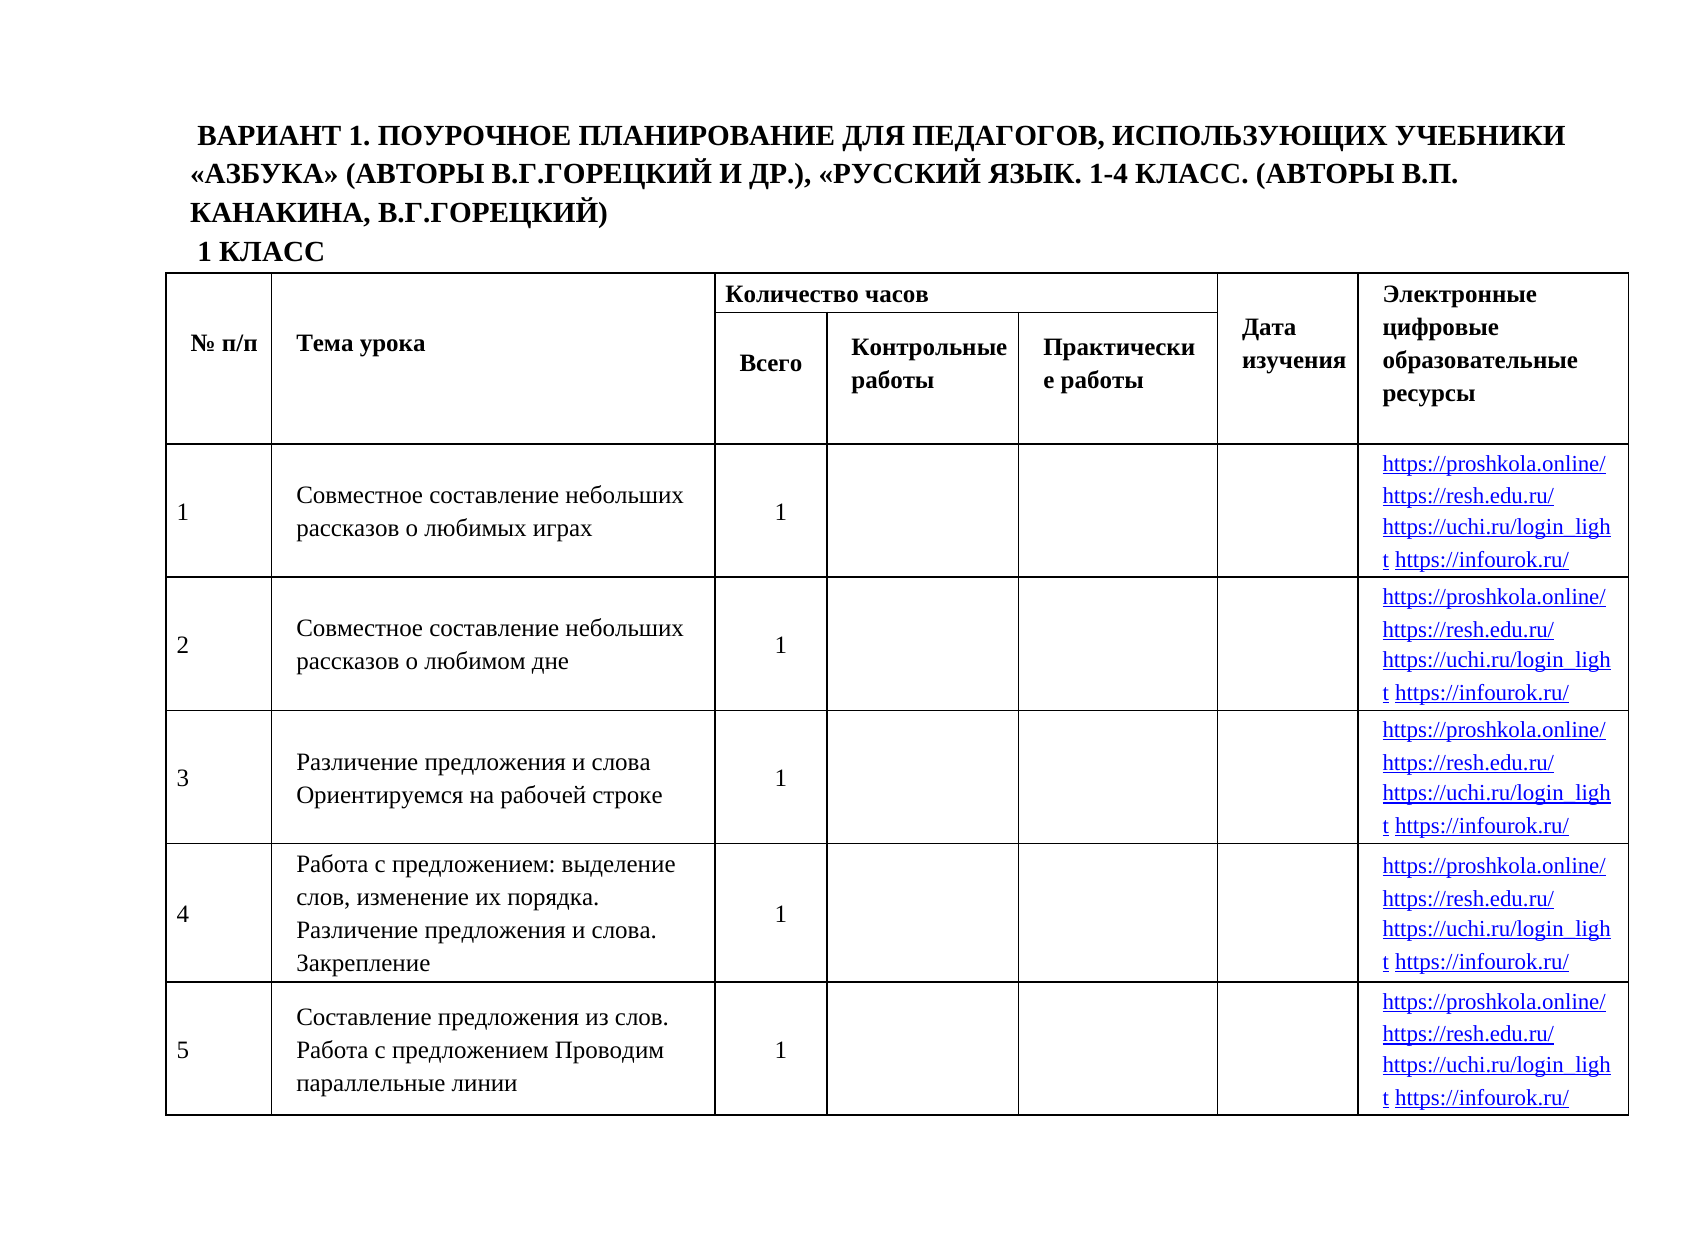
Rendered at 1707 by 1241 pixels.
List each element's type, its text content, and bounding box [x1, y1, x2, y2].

table_cell [828, 445, 1018, 576]
table_cell [828, 983, 1018, 1114]
table_cell [1218, 711, 1357, 843]
table_cell 1 [716, 844, 826, 981]
table_cell Практические работы [1019, 313, 1217, 443]
table_header Количество часов [716, 274, 1217, 312]
table_cell [1218, 983, 1357, 1114]
table_cell [828, 844, 1018, 981]
text ВАРИАНТ 1. ПОУРОЧНОЕ ПЛАНИРОВАНИЕ ДЛЯ ПЕДАГОГОВ, ИСПОЛЬЗУЮЩИХ УЧЕБНИКИ «АЗБУКА» (АВТОРЫ В.Г.ГОРЕЦКИЙ И ДР.), «РУССКИЙ ЯЗЫК. 1-4 КЛАСС. (АВТОРЫ В.П. КАНАКИНА, В.Г.ГОРЕЦКИЙ) [190, 118, 1618, 229]
table_cell https://proshkola.online/ https://resh.edu.ru/ https://uchi.ru/login_light https://infourok.ru/ [1359, 445, 1628, 576]
table_cell 1 [716, 445, 826, 576]
table_cell Контрольные работы [828, 313, 1018, 443]
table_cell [1359, 983, 1628, 1114]
table_cell https://proshkola.online/ https://resh.edu.ru/ https://uchi.ru/login_light https://infourok.ru/ [1359, 844, 1628, 981]
table_cell Совместное составление небольших рассказов о любимых играх [272, 445, 714, 576]
table_header Дата изучения [1218, 274, 1357, 443]
table_cell 1 [716, 983, 826, 1114]
table_cell [1019, 711, 1217, 843]
table_cell [1019, 445, 1217, 576]
table_cell [1218, 578, 1357, 709]
table_cell 1 [167, 445, 271, 576]
table_cell https://proshkola.online/ https://resh.edu.ru/ https://uchi.ru/login_light https://infourok.ru/ [1359, 578, 1628, 709]
table_cell [1019, 844, 1217, 981]
table_cell [828, 711, 1018, 843]
table_cell [1019, 578, 1217, 709]
table_cell 3 [167, 711, 271, 843]
table_cell [1019, 983, 1217, 1114]
table_cell Всего [716, 313, 826, 443]
table_cell 4 [167, 844, 271, 981]
table_header № п/п [167, 274, 271, 443]
table_cell [1218, 844, 1357, 981]
table_header Электронные цифровые образовательные ресурсы [1359, 274, 1628, 443]
table_cell 1 [716, 711, 826, 843]
table_cell 5 [167, 983, 271, 1114]
table_cell Работа с предложением: выделение слов, изменение их порядка. Различение предложения и слова. Закрепление [272, 844, 714, 981]
text 1 КЛАСС [190, 234, 1618, 267]
table_cell Различение предложения и слова Ориентируемся на рабочей строке [272, 711, 714, 843]
table_header Тема урока [272, 274, 714, 443]
table_cell https://proshkola.online/ https://resh.edu.ru/ https://uchi.ru/login_light https://infourok.ru/ [1359, 711, 1628, 843]
table_cell 2 [167, 578, 271, 709]
table_cell [1218, 445, 1357, 576]
table_cell 1 [716, 578, 826, 709]
table_cell Совместное составление небольших рассказов о любимом дне [272, 578, 714, 709]
table_cell [828, 578, 1018, 709]
table_cell Составление предложения из слов. Работа с предложением Проводим параллельные линии [272, 983, 714, 1114]
